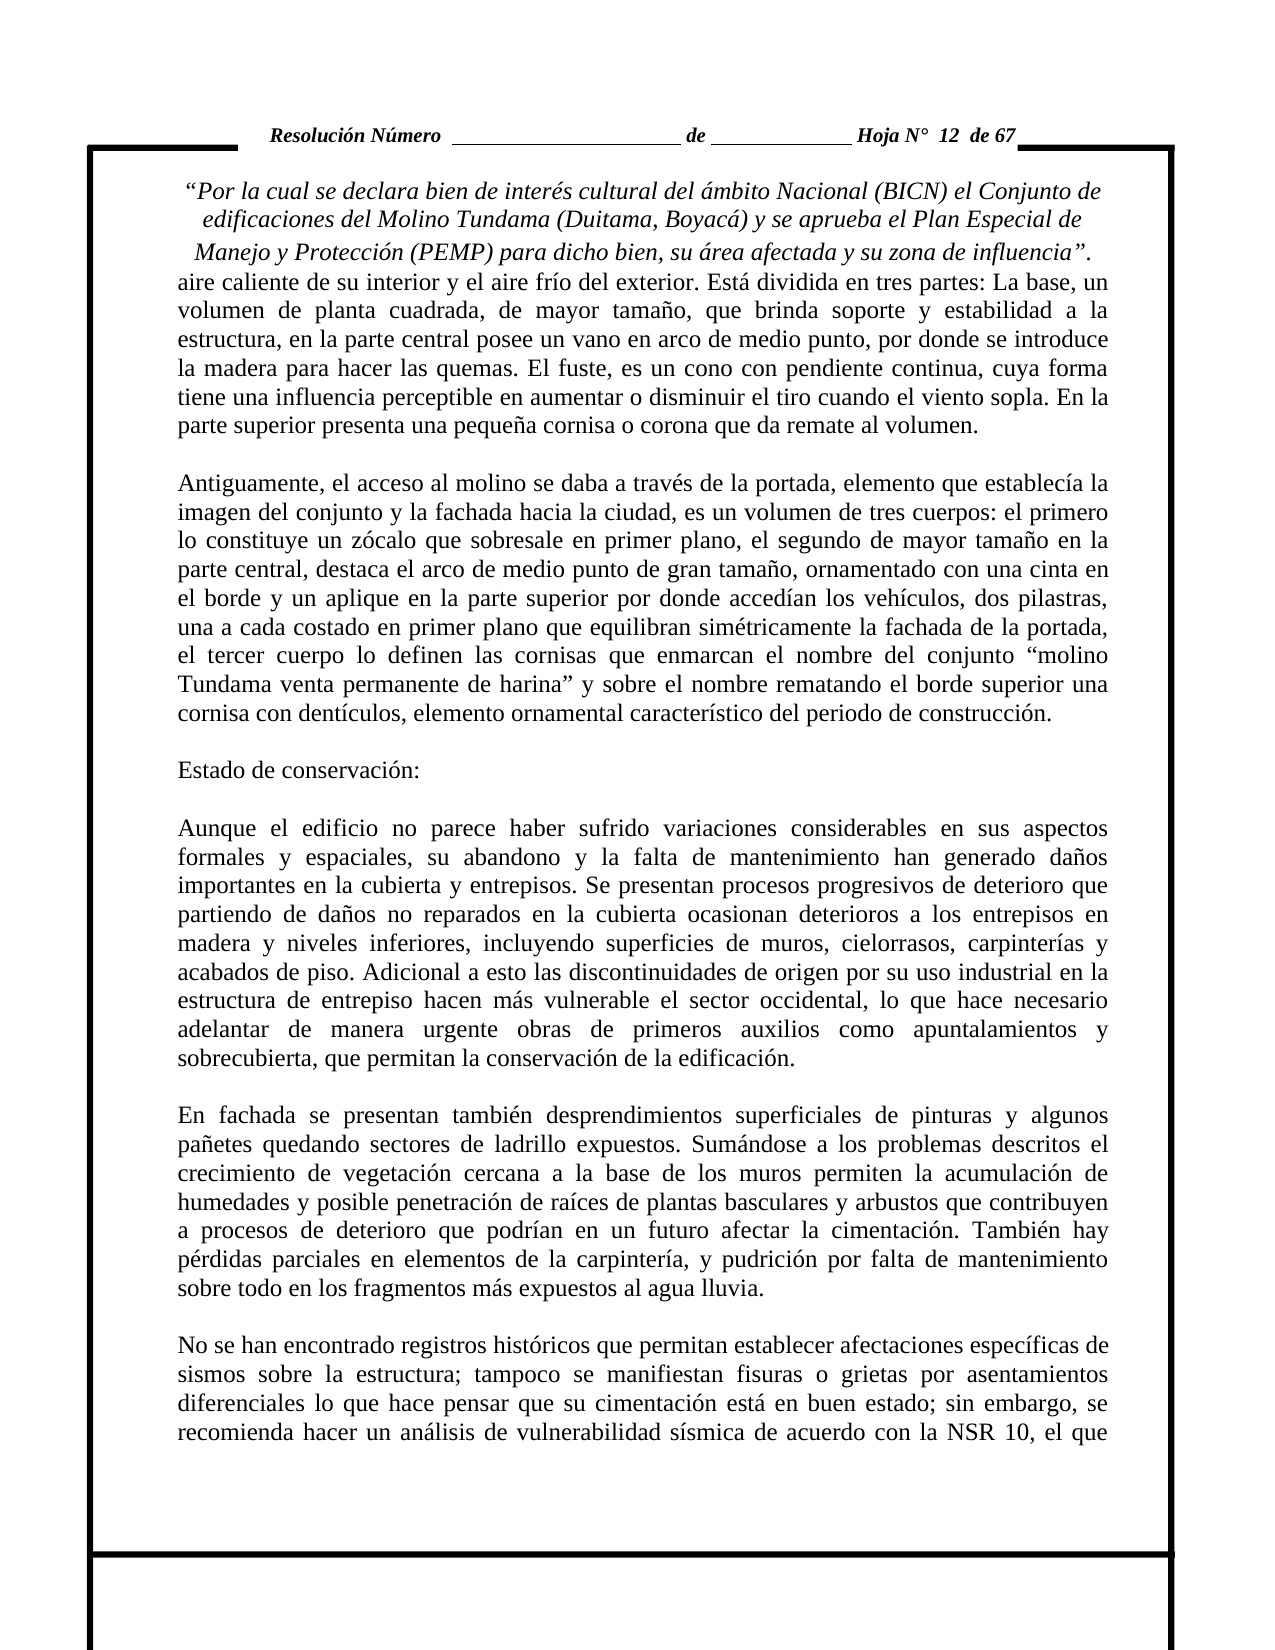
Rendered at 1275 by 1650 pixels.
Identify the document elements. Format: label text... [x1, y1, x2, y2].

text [177, 267, 1109, 439]
text En fachada se presentan también desprendimientos superficiales de pinturas y algunos pañetes quedando sectores de ladrillo expuestos. Sumándose a los problemas descritos el crecimiento de vegetación cercana a la base de los muros permiten la acumulación de humedades y posible penetración de raíces de plantas basculares y arbustos que contribuyen a procesos de deterioro que podrían en un futuro afectar la cimentación. También hay pérdidas parciales en elementos de la carpintería, y pudrición por falta de mantenimiento sobre todo en los fragmentos más expuestos al agua lluvia. [177, 1101, 1109, 1302]
text Estado de conservación: [177, 756, 1109, 784]
text Antiguamente, el acceso al molino se daba a través de la portada, elemento que establecía la imagen del conjunto y la fachada hacia la ciudad, es un volumen de tres cuerpos: el primero lo constituye un zócalo que sobresale en primer plano, el segundo de mayor tamaño en la parte central, destaca el arco de medio punto de gran tamaño, ornamentado con una cinta en el borde y un aplique en la parte superior por donde accedían los vehículos, dos pilastras, una a cada costado en primer plano que equilibran simétricamente la fachada de la portada, el tercer cuerpo lo definen las cornisas que enmarcan el nombre del conjunto “molino Tundama venta permanente de harina” y sobre el nombre rematando el borde superior una cornisa con dentículos, elemento ornamental característico del periodo de construcción. [177, 468, 1109, 727]
text Aunque el edificio no parece haber sufrido variaciones considerables en sus aspectos formales y espaciales, su abandono y la falta de mantenimiento han generado daños importantes en la cubierta y entrepisos. Se presentan procesos progresivos de deterioro que partiendo de daños no reparados en la cubierta ocasionan deterioros a los entrepisos en madera y niveles inferiores, incluyendo superficies de muros, cielorrasos, carpinterías y acabados de piso. Adicional a esto las discontinuidades de origen por su uso industrial en la estructura de entrepiso hacen más vulnerable el sector occidental, lo que hace necesario adelantar de manera urgente obras de primeros auxilios como apuntalamientos y sobrecubierta, que permitan la conservación de la edificación. [177, 813, 1109, 1072]
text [177, 1331, 1109, 1446]
